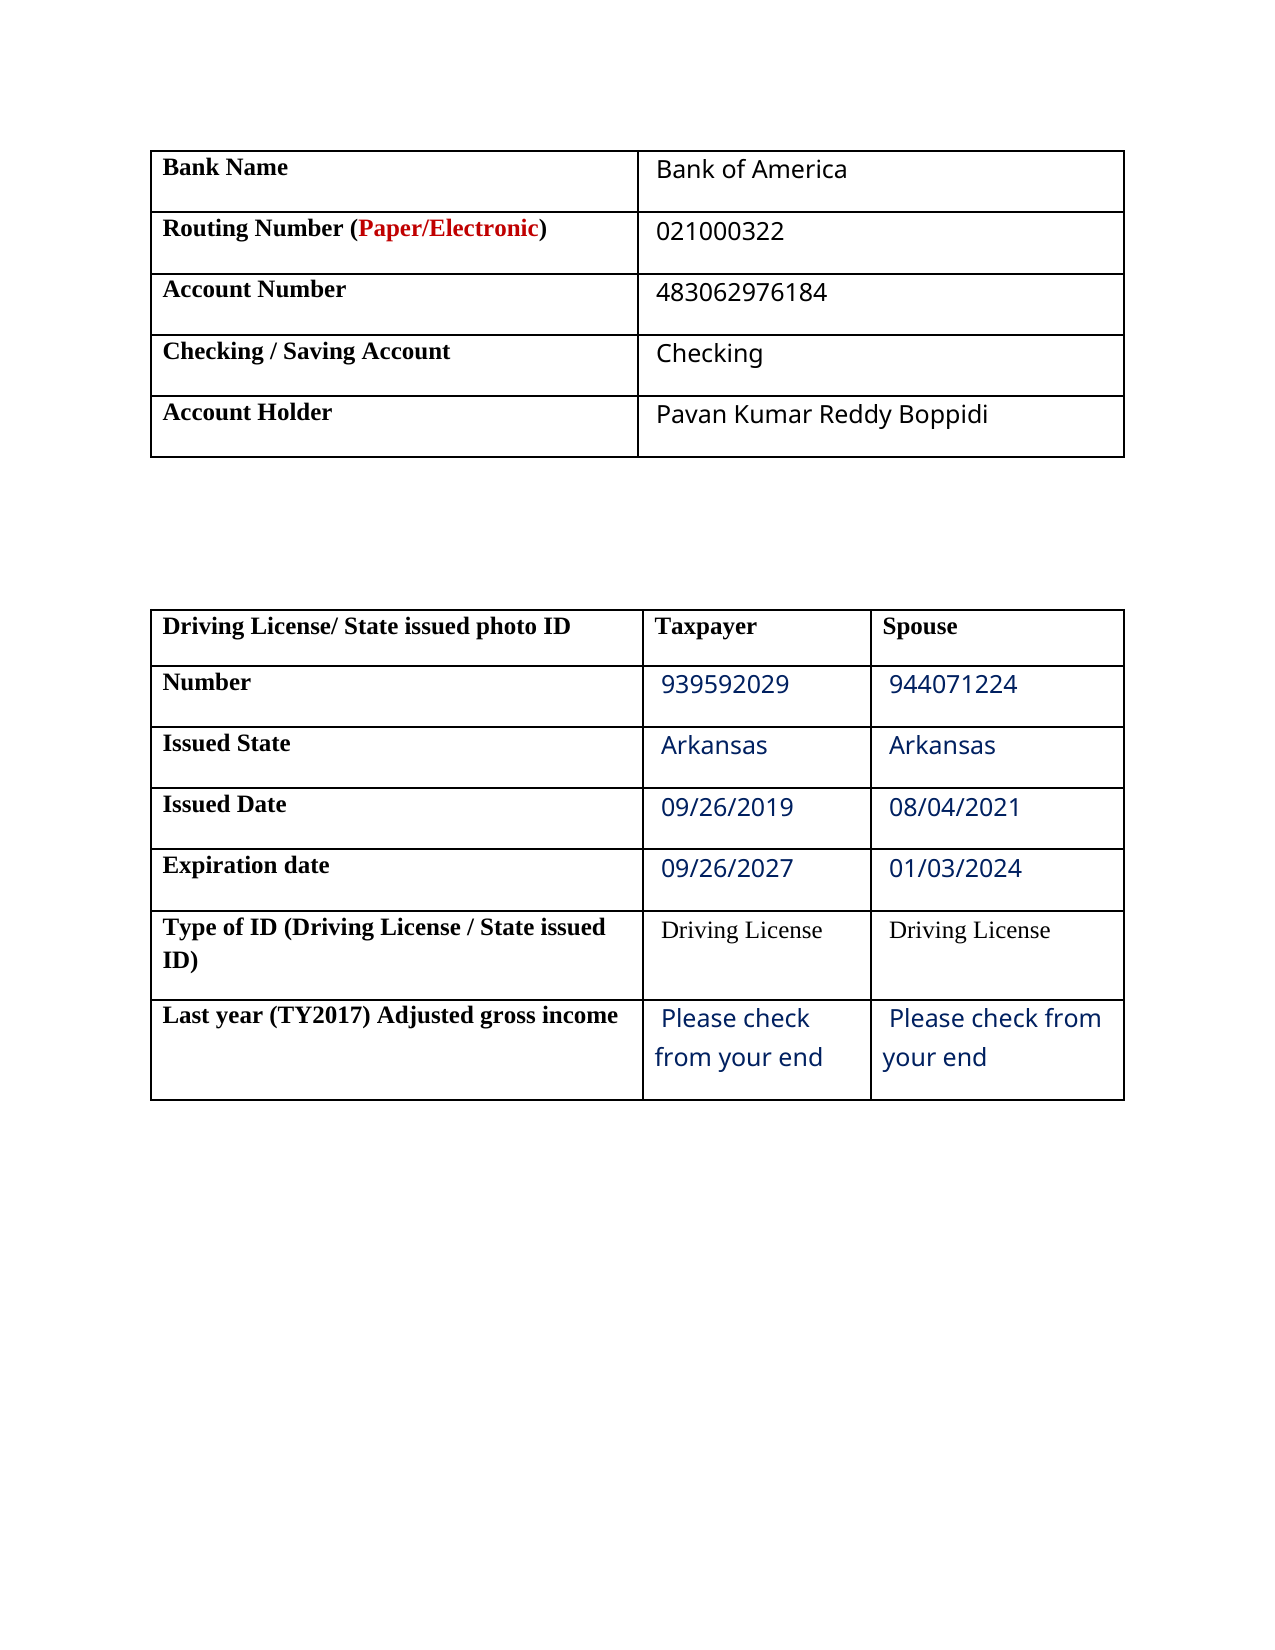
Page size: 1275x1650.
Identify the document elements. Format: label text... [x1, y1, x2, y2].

table_cell Arkansas [644, 728, 870, 787]
table_cell Issued Date [152, 789, 642, 848]
table_cell Last year (TY2017) Adjusted gross income [152, 1001, 642, 1099]
table_header Spouse [872, 611, 1123, 664]
table_cell 08/04/2021 [872, 789, 1123, 848]
table_cell Account Holder [152, 397, 637, 456]
table_cell Driving License [872, 912, 1123, 998]
table_header Driving License/ State issued photo ID [152, 611, 642, 664]
table_cell Driving License [644, 912, 870, 998]
table_cell Pavan Kumar Reddy Boppidi [639, 397, 1123, 456]
table_header Bank Name [152, 152, 637, 211]
table_cell 939592029 [644, 667, 870, 726]
table_cell 483062976184 [639, 275, 1123, 334]
table_header Bank of America [639, 152, 1123, 211]
table_cell Issued State [152, 728, 642, 787]
table_cell 01/03/2024 [872, 850, 1123, 909]
table_cell 021000322 [639, 213, 1123, 272]
table_cell 09/26/2027 [644, 850, 870, 909]
table_cell Checking / Saving Account [152, 336, 637, 395]
table_cell Number [152, 667, 642, 726]
table_cell 09/26/2019 [644, 789, 870, 848]
table_cell Expiration date [152, 850, 642, 909]
table_cell 944071224 [872, 667, 1123, 726]
table_cell Type of ID (Driving License / State issued ID) [152, 912, 642, 998]
table_cell Please check from your end [644, 1001, 870, 1099]
table_cell Checking [639, 336, 1123, 395]
table_cell Arkansas [872, 728, 1123, 787]
table_header Taxpayer [644, 611, 870, 664]
table_cell Please check from your end [872, 1001, 1123, 1099]
table_cell Account Number [152, 275, 637, 334]
table_cell Routing Number (Paper/Electronic) [152, 213, 637, 272]
